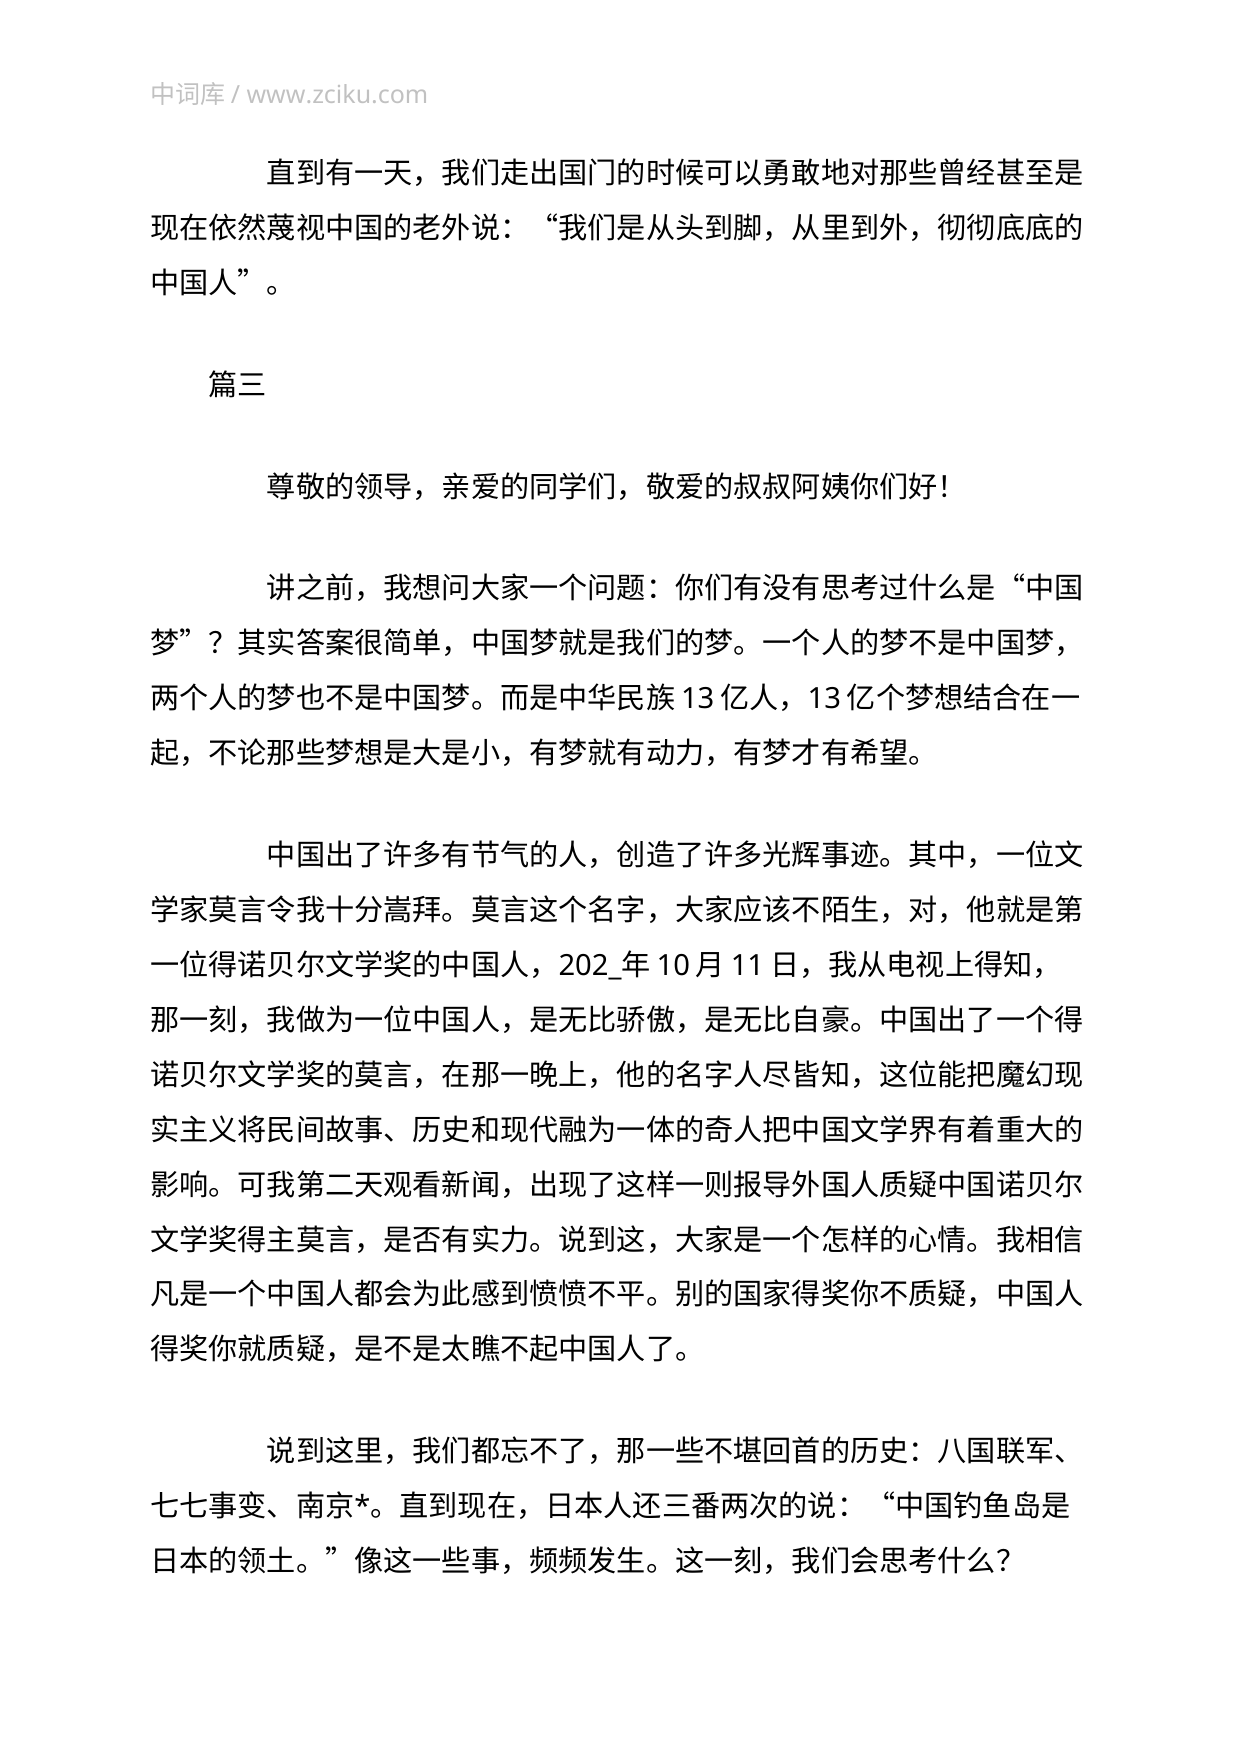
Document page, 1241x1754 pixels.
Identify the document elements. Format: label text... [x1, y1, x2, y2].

text 说到这里，我们都忘不了，那一些不堪回首的历史：八国联军、七七事变、南京*。直到现在，日本人还三番两次的说：“中国钓鱼岛是日本的领土。”像这一些事，频频发生。这一刻，我们会思考什么？ [150, 1428, 1090, 1580]
text 中国出了许多有节气的人，创造了许多光辉事迹。其中，一位文学家莫言令我十分嵩拜。莫言这个名字，大家应该不陌生，对，他就是第一位得诺贝尔文学奖的中国人，202_年10月11日，我从电视上得知，那一刻，我做为一位中国人，是无比骄傲，是无比自豪。中国出了一个得诺贝尔文学奖的莫言，在那一晚上，他的名字人尽皆知，这位能把魔幻现实主义将民间故事、历史和现代融为一体的奇人把中国文学界有着重大的影响。可我第二天观看新闻，出现了这样一则报导外国人质疑中国诺贝尔文学奖得主莫言，是否有实力。说到这，大家是一个怎样的心情。我相信凡是一个中国人都会为此感到愤愤不平。别的国家得奖你不质疑，中国人得奖你就质疑，是不是太瞧不起中国人了。 [150, 832, 1090, 1368]
text 尊敬的领导，亲爱的同学们，敬爱的叔叔阿姨你们好！ [150, 463, 1090, 506]
text 篇三 [150, 362, 1090, 404]
text 讲之前，我想问大家一个问题：你们有没有思考过什么是“中国梦”？其实答案很简单，中国梦就是我们的梦。一个人的梦不是中国梦，两个人的梦也不是中国梦。而是中华民族13亿人，13亿个梦想结合在一起，不论那些梦想是大是小，有梦就有动力，有梦才有希望。 [150, 565, 1090, 772]
text 直到有一天，我们走出国门的时候可以勇敢地对那些曾经甚至是现在依然蔑视中国的老外说：“我们是从头到脚，从里到外，彻彻底底的中国人”。 [150, 150, 1090, 302]
